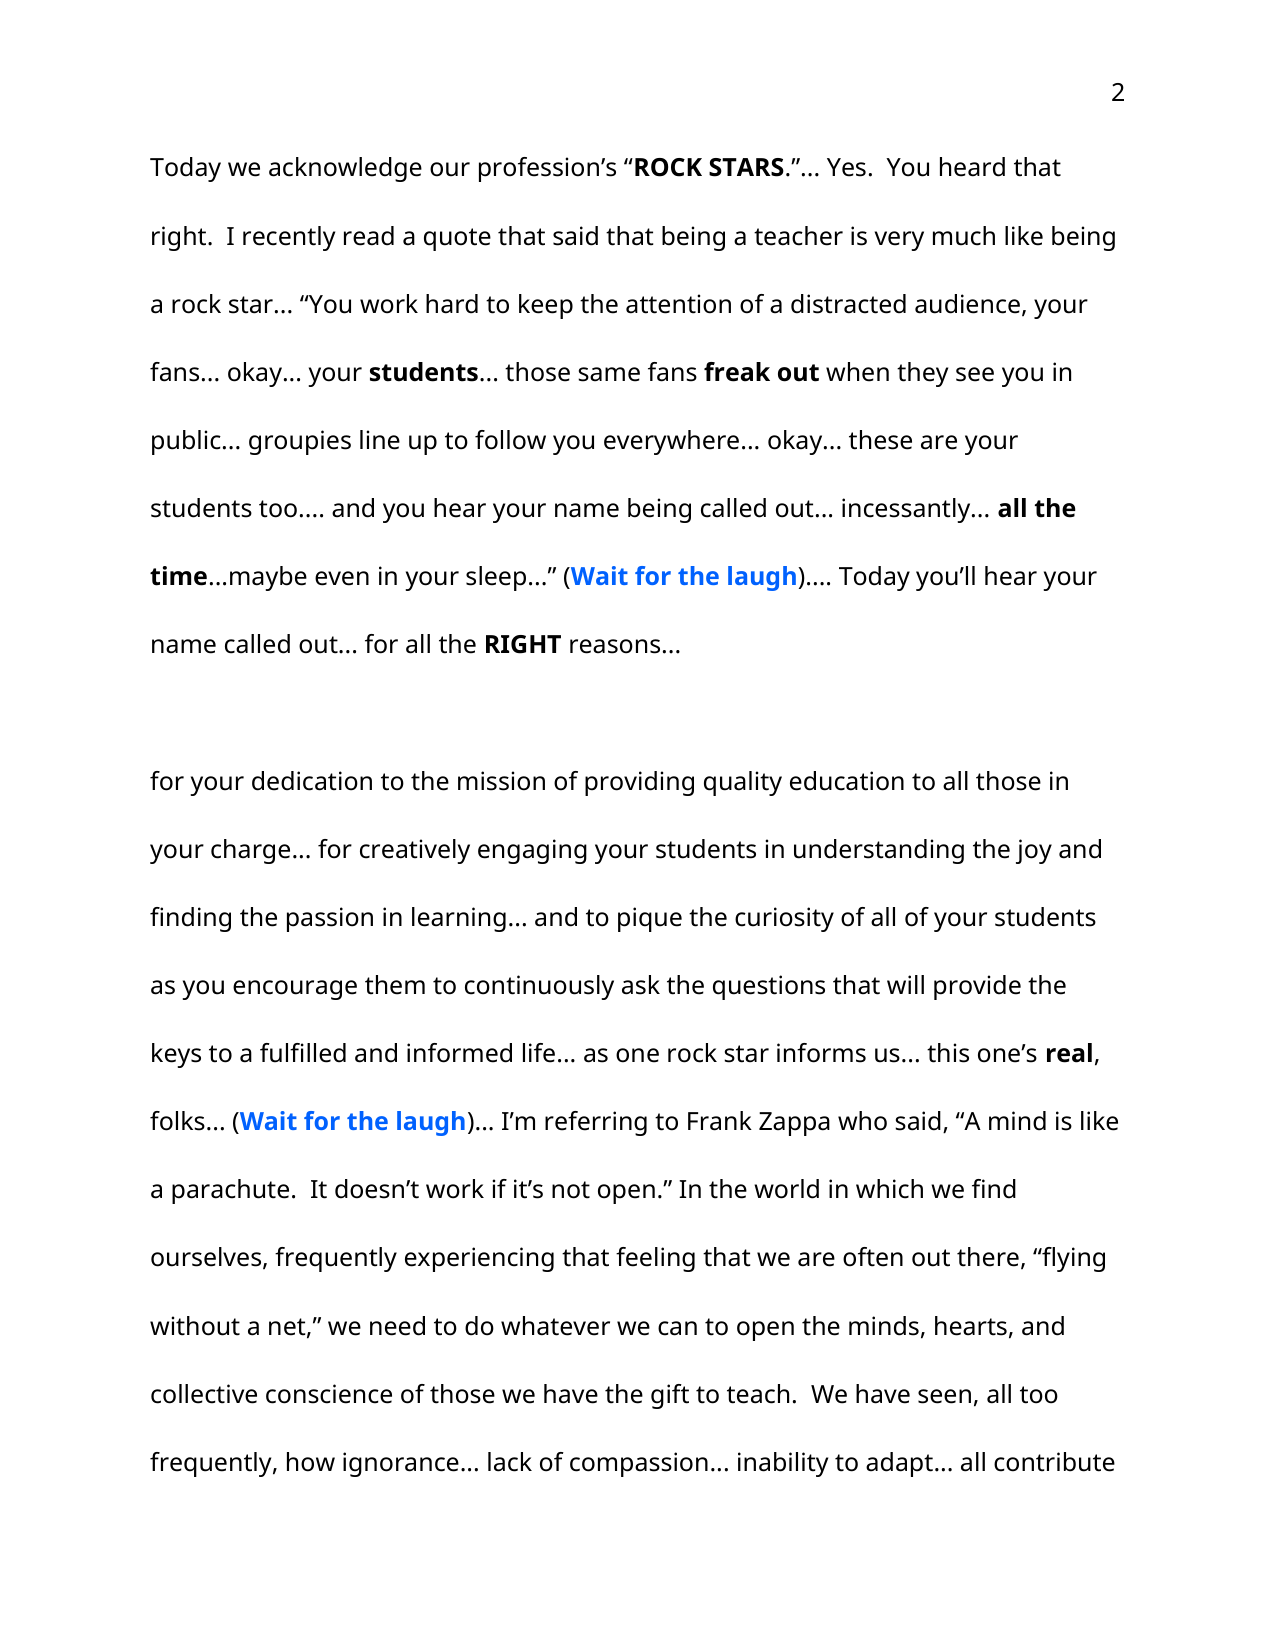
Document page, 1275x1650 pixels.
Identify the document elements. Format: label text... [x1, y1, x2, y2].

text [150, 763, 1125, 1478]
text Today we acknowledge our profession’s “ROCK STARS.”... Yes. You heard that right. I recently read a quote that said that being a teacher is very much like being a rock star... “You work hard to keep the attention of a distracted audience, your fans... okay... your students... those same fans freak out when they see you in public... groupies line up to follow you everywhere... okay... these are your students too.... and you hear your name being called out... incessantly... all the time...maybe even in your sleep...” (Wait for the laugh).... Today you’ll hear your name called out... for all the RIGHT reasons... [150, 150, 1125, 661]
